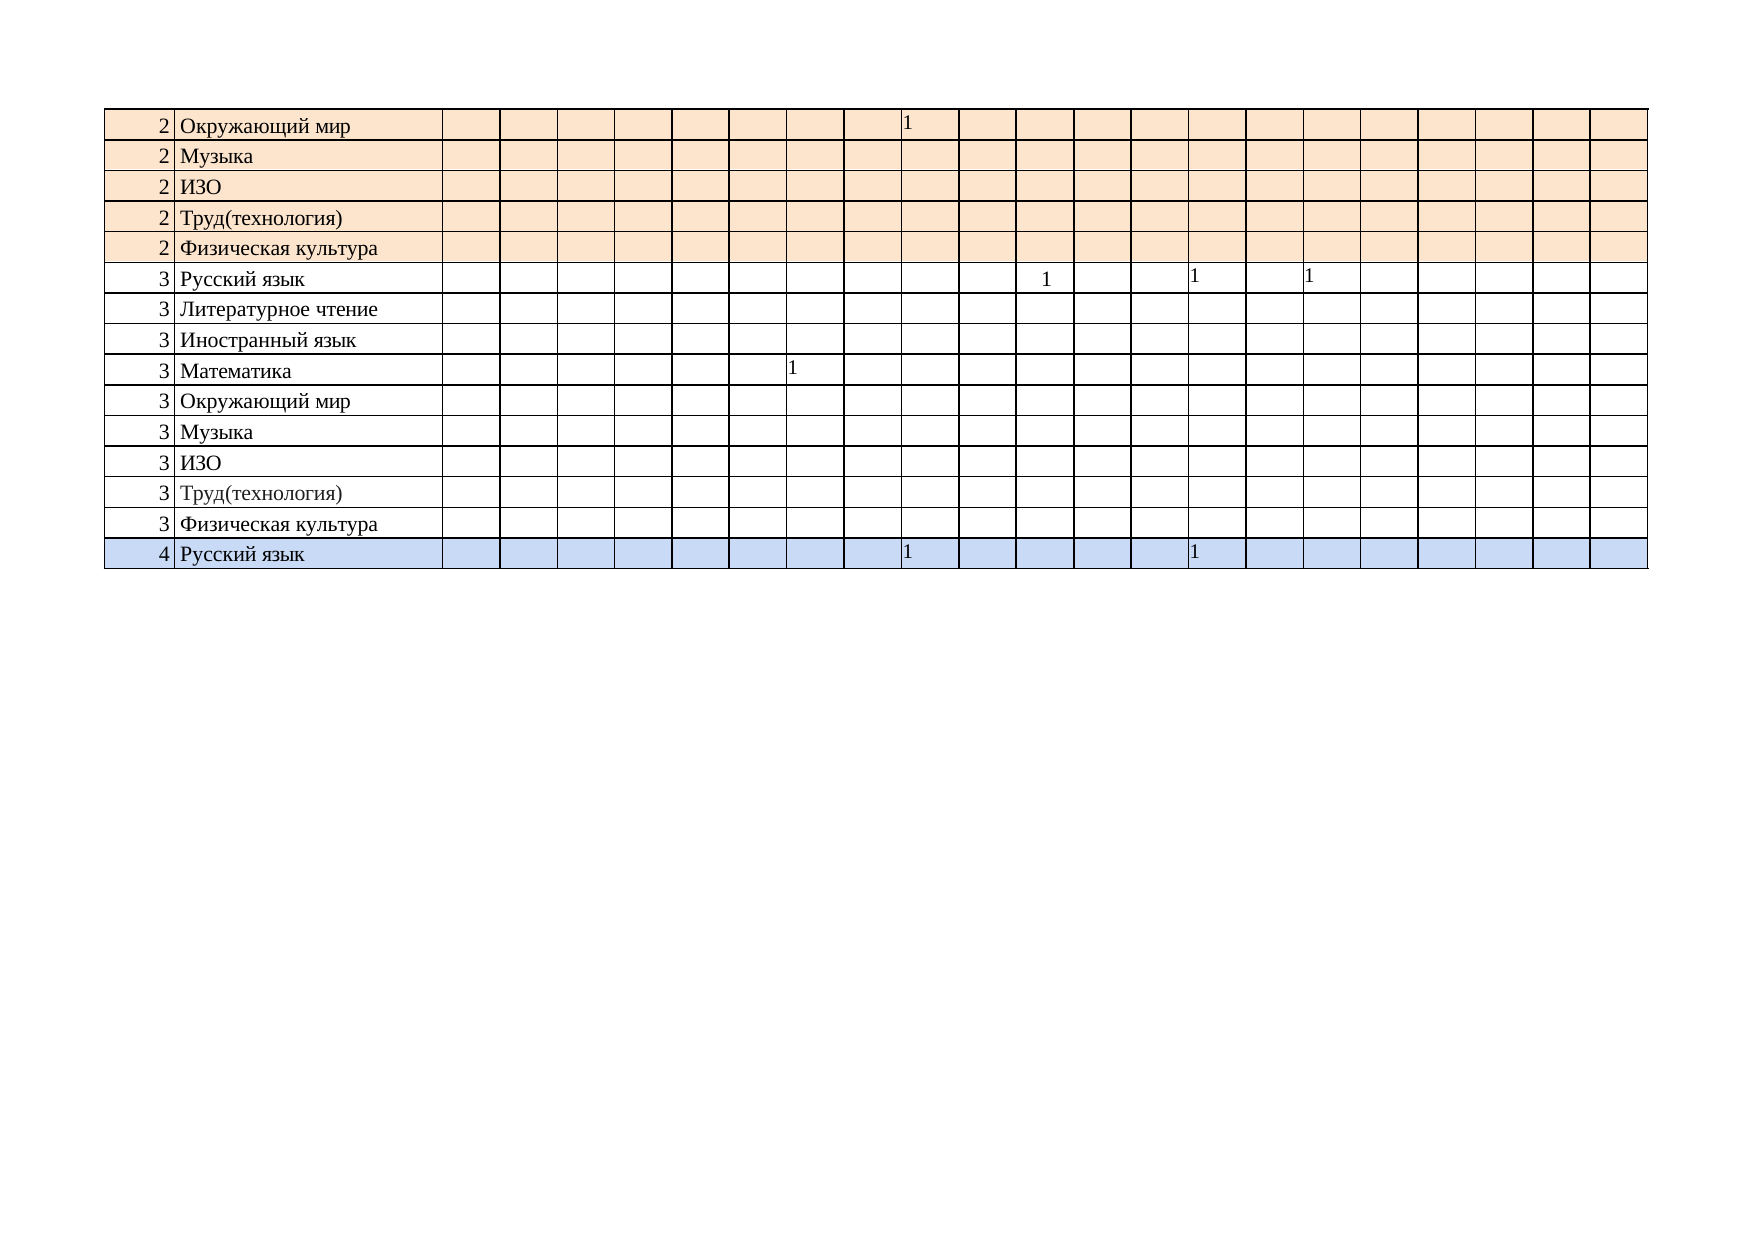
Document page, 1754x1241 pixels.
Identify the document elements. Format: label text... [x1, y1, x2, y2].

table_cell [845, 386, 901, 414]
table_cell [558, 508, 614, 537]
table_cell [1476, 110, 1532, 139]
table_cell [1075, 324, 1130, 353]
table_cell [1247, 447, 1303, 476]
table_cell [1476, 324, 1532, 353]
table_cell [1017, 539, 1073, 568]
table_cell [501, 324, 557, 353]
table_cell [1361, 324, 1417, 353]
table_cell [1419, 447, 1475, 476]
table_cell [1304, 141, 1360, 169]
table_cell [1304, 477, 1360, 506]
table_cell [1304, 355, 1360, 384]
table_cell [1075, 294, 1130, 323]
table_cell [1591, 508, 1647, 537]
table_cell [960, 477, 1015, 506]
table_cell [1591, 539, 1647, 568]
table_cell 3 [105, 508, 174, 537]
table_cell [1591, 171, 1647, 200]
table_cell [1591, 355, 1647, 384]
table_cell [1132, 508, 1188, 537]
table_cell [845, 447, 901, 476]
table_cell Математика [175, 355, 442, 384]
table_cell [615, 324, 671, 353]
table_cell [501, 141, 557, 169]
table_cell ИЗО [175, 171, 442, 200]
table_cell [902, 386, 958, 414]
table_cell 1 [787, 355, 843, 384]
table_cell [615, 416, 671, 445]
table_cell 1 [1304, 263, 1360, 292]
table_cell [902, 232, 958, 261]
table_cell [1189, 416, 1245, 445]
table_cell [730, 477, 786, 506]
table_cell [1247, 232, 1303, 261]
table_cell 3 [105, 324, 174, 353]
table_cell [1075, 539, 1130, 568]
table_cell [1361, 386, 1417, 414]
table_cell [960, 539, 1015, 568]
table_cell [1476, 355, 1532, 384]
table_cell [787, 294, 843, 323]
table_cell [1304, 539, 1360, 568]
table_cell [443, 508, 499, 537]
table_cell [787, 110, 843, 139]
table_cell [673, 324, 728, 353]
table_cell [1419, 416, 1475, 445]
table_cell [1591, 447, 1647, 476]
table_cell [615, 508, 671, 537]
table_cell [730, 171, 786, 200]
table_cell [501, 171, 557, 200]
table_cell [443, 232, 499, 261]
table_cell [845, 141, 901, 169]
table_cell [960, 263, 1015, 292]
table_cell [615, 355, 671, 384]
table_cell [501, 232, 557, 261]
table_cell [673, 110, 728, 139]
table_cell [615, 447, 671, 476]
table_cell [845, 324, 901, 353]
table_cell [730, 539, 786, 568]
table_cell [960, 508, 1015, 537]
table_cell [1132, 416, 1188, 445]
table_cell [615, 232, 671, 261]
table_cell [845, 110, 901, 139]
table_cell [673, 355, 728, 384]
table_cell [960, 294, 1015, 323]
table_cell Русский язык [175, 263, 442, 292]
table_cell [1132, 294, 1188, 323]
table_cell [1534, 355, 1589, 384]
table_cell 2 [105, 171, 174, 200]
table_cell [1132, 232, 1188, 261]
table_cell 1 [1189, 263, 1245, 292]
table_cell [902, 202, 958, 231]
table_cell [558, 386, 614, 414]
table_cell [1534, 263, 1589, 292]
table_cell [1476, 263, 1532, 292]
table_cell [615, 294, 671, 323]
table_cell [1361, 447, 1417, 476]
table_cell [845, 539, 901, 568]
table_cell [615, 202, 671, 231]
table_cell [1419, 539, 1475, 568]
table_cell [1476, 539, 1532, 568]
table_cell [1361, 263, 1417, 292]
table_cell Окружающий мир [175, 386, 442, 414]
table_cell [1017, 416, 1073, 445]
table_cell [1132, 110, 1188, 139]
table_cell [1361, 232, 1417, 261]
table_cell 3 [105, 477, 174, 506]
table_cell 1 [1189, 539, 1245, 568]
table_cell [960, 447, 1015, 476]
table_cell [443, 477, 499, 506]
table_cell [558, 355, 614, 384]
table_cell [1361, 141, 1417, 169]
table_cell [1075, 232, 1130, 261]
table_cell [1017, 355, 1073, 384]
table_cell [1247, 324, 1303, 353]
table_cell [1132, 171, 1188, 200]
table_cell [443, 539, 499, 568]
table_cell [845, 202, 901, 231]
table_cell [673, 477, 728, 506]
table_cell [787, 386, 843, 414]
table_cell [1591, 416, 1647, 445]
table_cell [1361, 294, 1417, 323]
table_cell [845, 416, 901, 445]
table_cell [1132, 539, 1188, 568]
table_cell [1247, 294, 1303, 323]
table_cell [1476, 416, 1532, 445]
table_cell [1189, 141, 1245, 169]
table_cell [1189, 447, 1245, 476]
table_cell [1476, 447, 1532, 476]
table_cell [1534, 294, 1589, 323]
table_cell [1304, 110, 1360, 139]
table_cell [443, 294, 499, 323]
table_cell [1017, 508, 1073, 537]
table_cell [1534, 232, 1589, 261]
table_cell [443, 263, 499, 292]
table_cell [1591, 477, 1647, 506]
table_cell [443, 141, 499, 169]
table_cell Труд(технология) [175, 477, 442, 506]
table_cell [787, 171, 843, 200]
table_cell [1534, 477, 1589, 506]
table_cell [902, 263, 958, 292]
table_cell Физическая культура [175, 232, 442, 261]
table_cell [1017, 386, 1073, 414]
table_cell [1361, 508, 1417, 537]
table_cell [1017, 294, 1073, 323]
table_cell [845, 263, 901, 292]
table_cell [1247, 416, 1303, 445]
table_cell [902, 171, 958, 200]
table_cell [730, 324, 786, 353]
table_cell 3 [105, 447, 174, 476]
table_cell [501, 294, 557, 323]
table_cell 3 [105, 294, 174, 323]
table_cell [730, 294, 786, 323]
table_cell [1419, 141, 1475, 169]
table_cell [1247, 110, 1303, 139]
table_cell [673, 141, 728, 169]
table_cell [673, 171, 728, 200]
table_cell [673, 232, 728, 261]
table_cell [1591, 386, 1647, 414]
table_cell [501, 355, 557, 384]
table_cell [1017, 171, 1073, 200]
table_cell [845, 477, 901, 506]
table_cell [673, 294, 728, 323]
table_cell [1189, 110, 1245, 139]
table_cell [1534, 416, 1589, 445]
table_cell [787, 141, 843, 169]
table_cell [730, 202, 786, 231]
table_cell [787, 508, 843, 537]
table_cell [1419, 202, 1475, 231]
table_cell [730, 355, 786, 384]
table_cell [787, 232, 843, 261]
table_cell [501, 202, 557, 231]
table_cell [1189, 355, 1245, 384]
table_cell [443, 324, 499, 353]
table_cell Музыка [175, 141, 442, 169]
table_cell [501, 447, 557, 476]
table_cell [501, 263, 557, 292]
table_cell [615, 171, 671, 200]
table_cell 3 [105, 386, 174, 414]
table_cell [787, 447, 843, 476]
table_cell Музыка [175, 416, 442, 445]
table_cell [1419, 477, 1475, 506]
table_cell [960, 110, 1015, 139]
table_cell [1419, 263, 1475, 292]
table_cell [1075, 386, 1130, 414]
table_cell [615, 477, 671, 506]
table_cell [1361, 477, 1417, 506]
table_cell [558, 202, 614, 231]
table_cell [1132, 141, 1188, 169]
table_cell [1534, 508, 1589, 537]
table_cell [558, 324, 614, 353]
table_cell [1304, 386, 1360, 414]
table_cell Иностранный язык [175, 324, 442, 353]
table_cell [1247, 355, 1303, 384]
table_cell 1 [902, 539, 958, 568]
table_cell [1476, 171, 1532, 200]
table_cell [558, 447, 614, 476]
table_cell [673, 508, 728, 537]
table_cell [902, 416, 958, 445]
table_cell [1247, 508, 1303, 537]
table_cell 2 [105, 141, 174, 169]
table_cell [730, 232, 786, 261]
table_cell [845, 508, 901, 537]
table_cell Физическая культура [175, 508, 442, 537]
table_cell [673, 416, 728, 445]
table_cell 3 [105, 416, 174, 445]
table_cell [1534, 324, 1589, 353]
table_cell [1534, 171, 1589, 200]
table_cell [845, 232, 901, 261]
table_cell 3 [105, 355, 174, 384]
table_cell [501, 477, 557, 506]
table_cell [1476, 202, 1532, 231]
table_cell [1132, 355, 1188, 384]
table_cell [1017, 141, 1073, 169]
table_cell [615, 539, 671, 568]
table_cell [615, 141, 671, 169]
table_cell [673, 539, 728, 568]
table_cell [902, 141, 958, 169]
table_cell [615, 386, 671, 414]
table_cell [730, 416, 786, 445]
table_cell [1132, 447, 1188, 476]
table_cell [1591, 263, 1647, 292]
table_cell [673, 202, 728, 231]
table_cell 1 [902, 110, 958, 139]
table_cell 2 [105, 202, 174, 231]
table_cell [902, 294, 958, 323]
table_cell [1189, 294, 1245, 323]
table_cell [1534, 202, 1589, 231]
table_cell [730, 110, 786, 139]
table_cell [902, 508, 958, 537]
table_cell [1132, 263, 1188, 292]
table_cell [1476, 386, 1532, 414]
table_cell Литературное чтение [175, 294, 442, 323]
table_cell [558, 294, 614, 323]
table_cell [1075, 141, 1130, 169]
table_cell [845, 171, 901, 200]
table_cell [902, 324, 958, 353]
table_cell [1189, 324, 1245, 353]
table_cell [1075, 447, 1130, 476]
table_cell [1534, 141, 1589, 169]
table_cell [1304, 171, 1360, 200]
table_cell [845, 294, 901, 323]
table_cell [1075, 171, 1130, 200]
table_cell 4 [105, 539, 174, 568]
table_cell [1591, 294, 1647, 323]
table_cell [1075, 508, 1130, 537]
table_cell [1591, 110, 1647, 139]
table_cell [960, 416, 1015, 445]
table_cell [1361, 539, 1417, 568]
table_cell [1247, 141, 1303, 169]
table_cell [1361, 171, 1417, 200]
table_cell [1419, 294, 1475, 323]
table_cell [558, 232, 614, 261]
table_cell [1304, 508, 1360, 537]
table_cell [1361, 110, 1417, 139]
table_cell [443, 447, 499, 476]
table_cell [443, 386, 499, 414]
table_cell [443, 171, 499, 200]
table_cell [558, 539, 614, 568]
table_cell [1189, 202, 1245, 231]
table_cell [1419, 232, 1475, 261]
table_cell [1017, 232, 1073, 261]
table_cell [1304, 294, 1360, 323]
table_cell [1075, 263, 1130, 292]
table_cell [1132, 202, 1188, 231]
table_cell [1361, 416, 1417, 445]
table_cell [1075, 202, 1130, 231]
table_cell [558, 416, 614, 445]
table_cell [1075, 110, 1130, 139]
table_cell [1017, 477, 1073, 506]
table_cell [1591, 232, 1647, 261]
table_cell [1247, 263, 1303, 292]
table_cell [1247, 386, 1303, 414]
table_cell [1189, 386, 1245, 414]
table_cell [1419, 171, 1475, 200]
table_cell Русский язык [175, 539, 442, 568]
table_cell [443, 202, 499, 231]
table_cell [1476, 232, 1532, 261]
table_cell [1017, 202, 1073, 231]
table_cell [730, 508, 786, 537]
table_cell [1017, 110, 1073, 139]
table_cell [787, 324, 843, 353]
table_cell [1419, 386, 1475, 414]
table_cell [730, 141, 786, 169]
table_cell 1 [1017, 263, 1073, 292]
table_cell 3 [105, 263, 174, 292]
table_cell [558, 110, 614, 139]
table_cell [1476, 477, 1532, 506]
table_cell 2 [105, 232, 174, 261]
table_cell [673, 447, 728, 476]
table_cell [1419, 110, 1475, 139]
table_cell [1419, 355, 1475, 384]
table_cell Труд(технология) [175, 202, 442, 231]
table_cell [730, 447, 786, 476]
table_cell [1017, 447, 1073, 476]
table_cell [1361, 355, 1417, 384]
table_cell [1304, 416, 1360, 445]
table_cell [673, 386, 728, 414]
table_cell [1476, 508, 1532, 537]
table_cell [443, 110, 499, 139]
table_cell [1132, 324, 1188, 353]
table_cell [615, 263, 671, 292]
table_cell [1534, 539, 1589, 568]
table_cell [615, 110, 671, 139]
table_cell [501, 416, 557, 445]
table_cell [1075, 355, 1130, 384]
table_cell [1189, 508, 1245, 537]
table_cell [558, 141, 614, 169]
table_cell [1419, 508, 1475, 537]
table_cell [1132, 386, 1188, 414]
table_cell [960, 355, 1015, 384]
table_cell [1247, 171, 1303, 200]
table_cell [1419, 324, 1475, 353]
table_cell [730, 386, 786, 414]
table_cell [501, 386, 557, 414]
table_cell [1075, 416, 1130, 445]
table_cell [845, 355, 901, 384]
table_cell [1247, 202, 1303, 231]
table_cell [558, 263, 614, 292]
table_cell [558, 477, 614, 506]
table_cell [787, 263, 843, 292]
table_cell [730, 263, 786, 292]
table_cell [443, 416, 499, 445]
table_cell [960, 202, 1015, 231]
table_cell [558, 171, 614, 200]
table_cell [1132, 477, 1188, 506]
table_cell [960, 232, 1015, 261]
table_cell [1304, 447, 1360, 476]
table_cell [960, 386, 1015, 414]
table_cell [902, 355, 958, 384]
table_cell [902, 447, 958, 476]
table_cell [1189, 477, 1245, 506]
table_cell [1534, 447, 1589, 476]
table_cell [443, 355, 499, 384]
table_cell [673, 263, 728, 292]
table_cell [1189, 171, 1245, 200]
table_cell [501, 110, 557, 139]
table_cell [1591, 141, 1647, 169]
table_cell [787, 477, 843, 506]
table_cell [960, 171, 1015, 200]
table_cell [960, 324, 1015, 353]
table_cell [1247, 539, 1303, 568]
table_cell Окружающий мир [175, 110, 442, 139]
table_cell [787, 202, 843, 231]
table_cell [1476, 141, 1532, 169]
table_cell [1075, 477, 1130, 506]
table_cell ИЗО [175, 447, 442, 476]
table_cell [1247, 477, 1303, 506]
table_cell 2 [105, 110, 174, 139]
table_cell [1534, 110, 1589, 139]
table_cell [960, 141, 1015, 169]
table_cell [902, 477, 958, 506]
table_cell [501, 539, 557, 568]
table_cell [1189, 232, 1245, 261]
table_cell [1304, 202, 1360, 231]
table_cell [787, 539, 843, 568]
table_cell [1591, 202, 1647, 231]
table_cell [1361, 202, 1417, 231]
table_cell [501, 508, 557, 537]
table_cell [1304, 232, 1360, 261]
table_cell [1534, 386, 1589, 414]
table_cell [1304, 324, 1360, 353]
table_cell [1476, 294, 1532, 323]
table_cell [1017, 324, 1073, 353]
table_cell [787, 416, 843, 445]
table_cell [1591, 324, 1647, 353]
